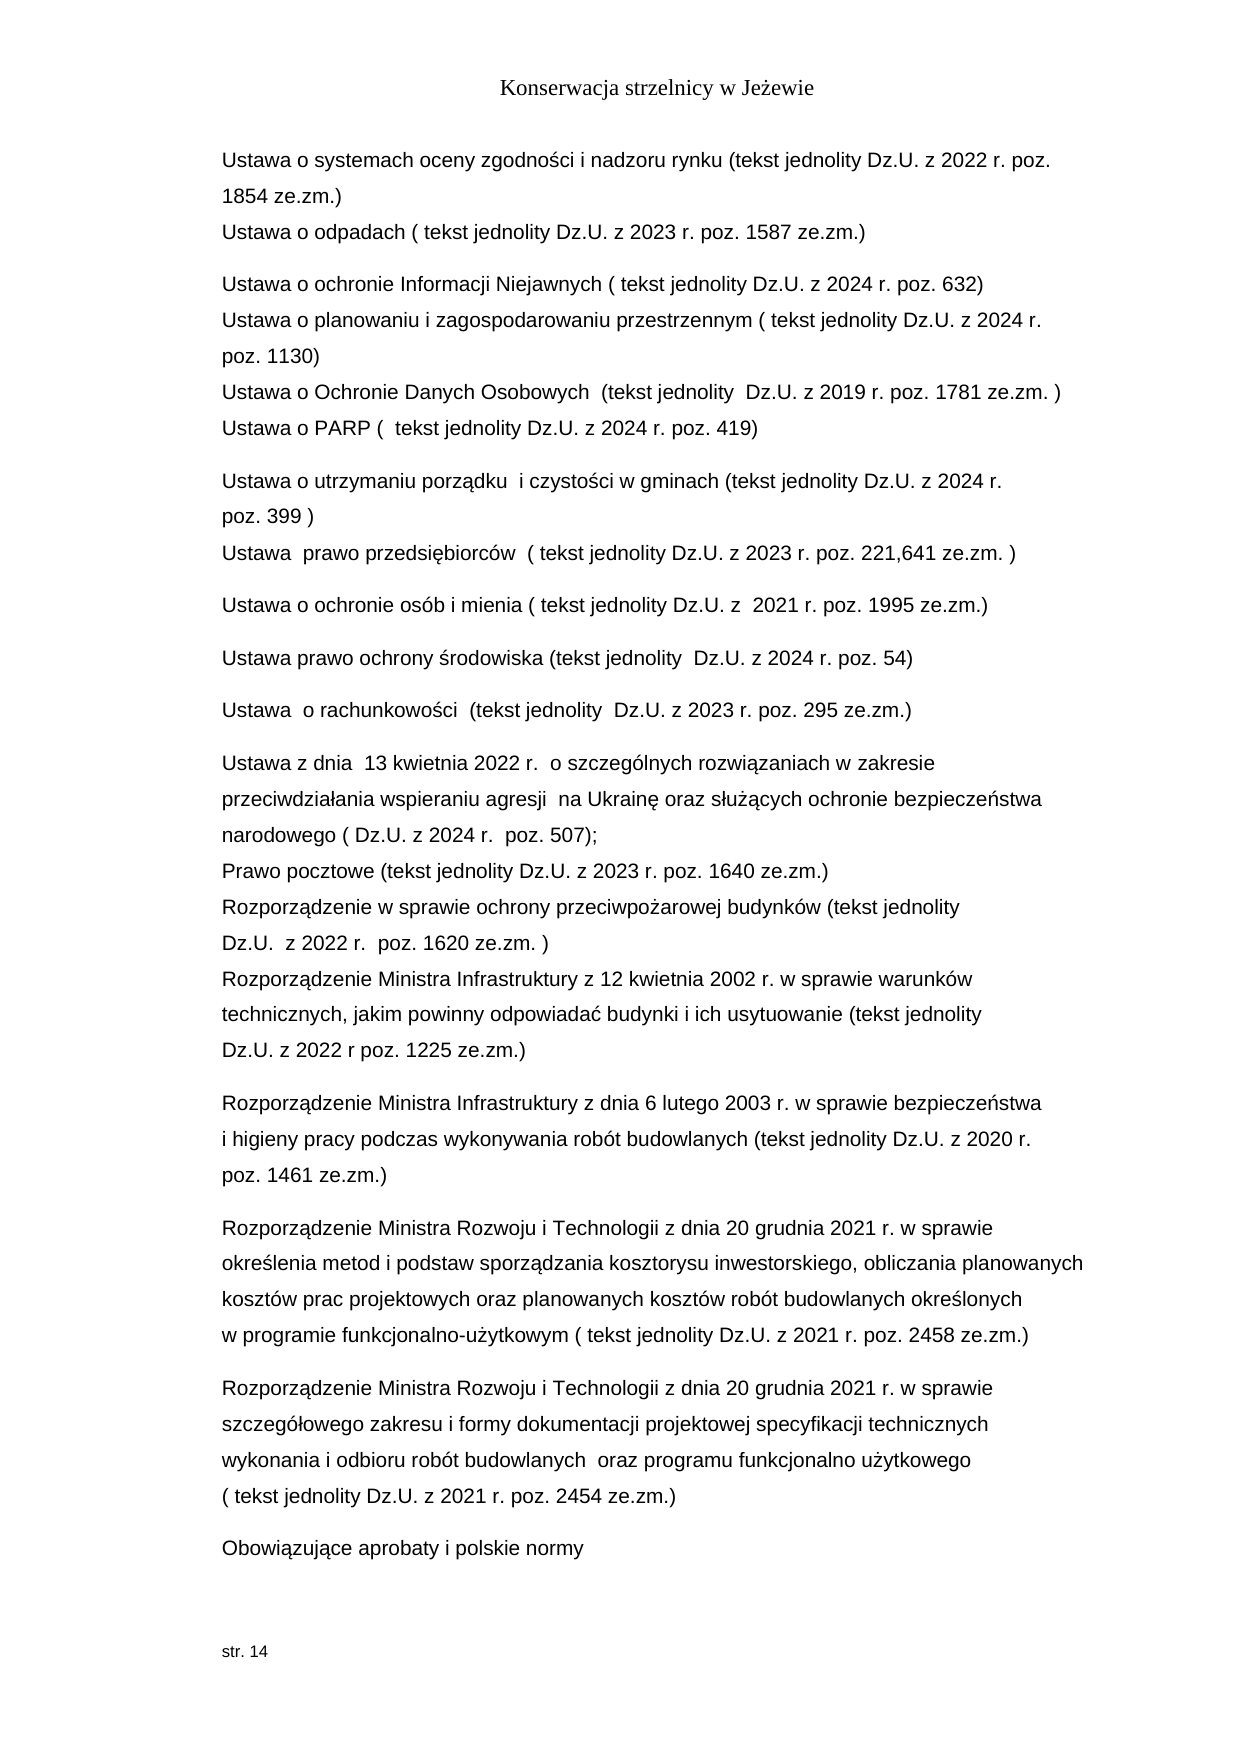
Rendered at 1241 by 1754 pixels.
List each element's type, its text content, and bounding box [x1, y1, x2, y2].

text Rozporządzenie w sprawie ochrony przeciwpożarowej budynków (tekst jednolity Dz.U. z 2022 r. poz. 1620 ze.zm. ) Rozporządzenie Ministra Infrastruktury z 12 kwietnia 2002 r. w sprawie warunków technicznych, jakim powinny odpowiadać budynki i ich usytuowanie (tekst jednolity Dz.U. z 2022 r poz. 1225 ze.zm.) [222, 894, 1093, 1062]
text Ustawa o utrzymaniu porządku i czystości w gminach (tekst jednolity Dz.U. z 2024 r. poz. 399 ) Ustawa prawo przedsiębiorców ( tekst jednolity Dz.U. z 2023 r. poz. 221,641 ze.zm. ) [222, 468, 1093, 564]
text Rozporządzenie Ministra Infrastruktury z dnia 6 lutego 2003 r. w sprawie bezpieczeństwa i higieny pracy podczas wykonywania robót budowlanych (tekst jednolity Dz.U. z 2020 r. poz. 1461 ze.zm.) [222, 1091, 1093, 1187]
text Rozporządzenie Ministra Rozwoju i Technologii z dnia 20 grudnia 2021 r. w sprawie określenia metod i podstaw sporządzania kosztorysu inwestorskiego, obliczania planowanych kosztów prac projektowych oraz planowanych kosztów robót budowlanych określonych w programie funkcjonalno-użytkowym ( tekst jednolity Dz.U. z 2021 r. poz. 2458 ze.zm.) [222, 1215, 1093, 1347]
text Ustawa o ochronie osób i mienia ( tekst jednolity Dz.U. z 2021 r. poz. 1995 ze.zm.) [222, 593, 1093, 617]
text Ustawa z dnia 13 kwietnia 2022 r. o szczególnych rozwiązaniach w zakresie przeciwdziałania wspieraniu agresji na Ukrainę oraz służących ochronie bezpieczeństwa narodowego ( Dz.U. z 2024 r. poz. 507); [222, 751, 1093, 847]
text Prawo pocztowe (tekst jednolity Dz.U. z 2023 r. poz. 1640 ze.zm.) [222, 858, 1093, 882]
text Rozporządzenie Ministra Rozwoju i Technologii z dnia 20 grudnia 2021 r. w sprawie szczegółowego zakresu i formy dokumentacji projektowej specyfikacji technicznych wykonania i odbioru robót budowlanych oraz programu funkcjonalno użytkowego ( tekst jednolity Dz.U. z 2021 r. poz. 2454 ze.zm.) [222, 1376, 1093, 1507]
text Obowiązujące aprobaty i polskie normy [222, 1536, 1093, 1560]
text Ustawa o rachunkowości (tekst jednolity Dz.U. z 2023 r. poz. 295 ze.zm.) [222, 698, 1093, 722]
text Ustawa o ochronie Informacji Niejawnych ( tekst jednolity Dz.U. z 2024 r. poz. 632) Ustawa o planowaniu i zagospodarowaniu przestrzennym ( tekst jednolity Dz.U. z 2024 r. poz. 1130) Ustawa o Ochronie Danych Osobowych (tekst jednolity Dz.U. z 2019 r. poz. 1781 ze.zm. ) Ustawa o PARP ( tekst jednolity Dz.U. z 2024 r. poz. 419) [222, 272, 1093, 440]
text Ustawa o systemach oceny zgodności i nadzoru rynku (tekst jednolity Dz.U. z 2022 r. poz. 1854 ze.zm.) Ustawa o odpadach ( tekst jednolity Dz.U. z 2023 r. poz. 1587 ze.zm.) [222, 148, 1093, 243]
text Ustawa prawo ochrony środowiska (tekst jednolity Dz.U. z 2024 r. poz. 54) [222, 646, 1093, 669]
